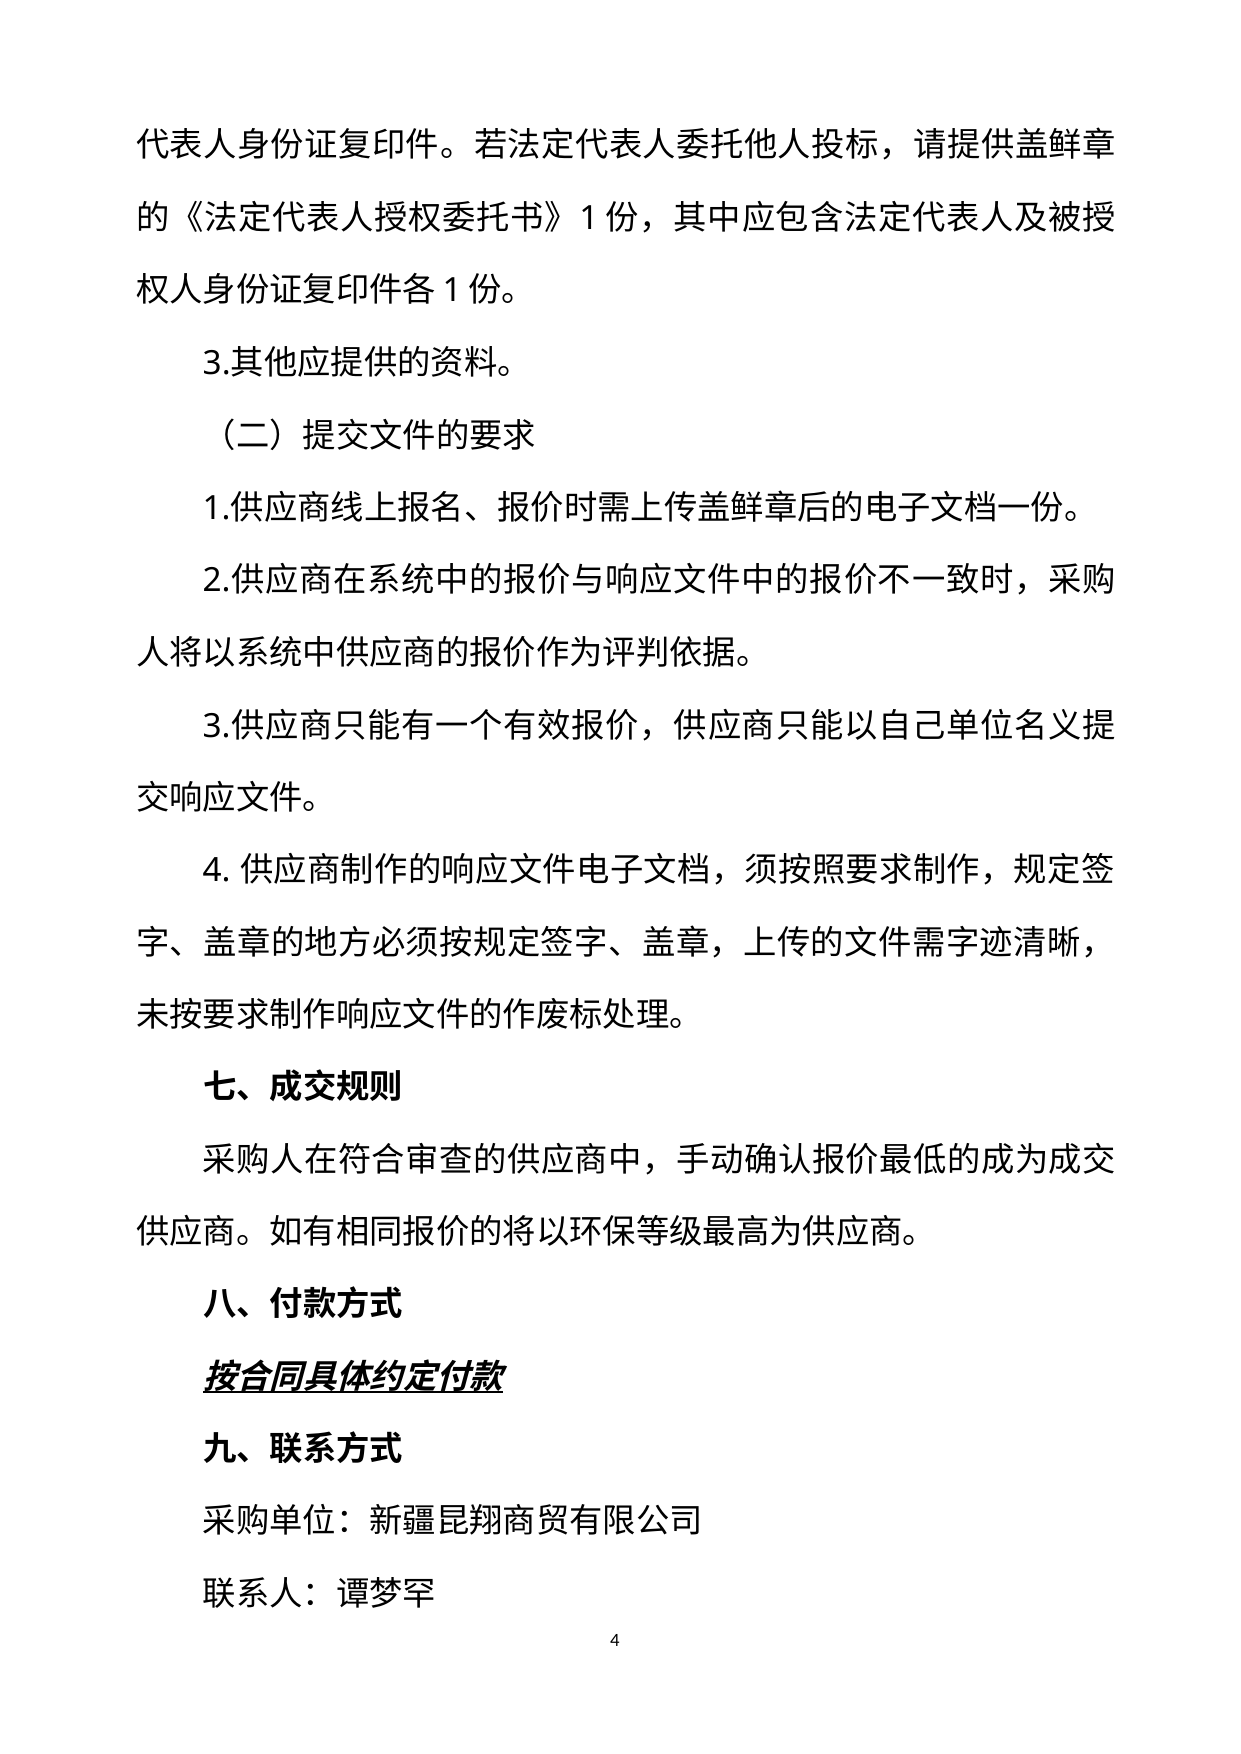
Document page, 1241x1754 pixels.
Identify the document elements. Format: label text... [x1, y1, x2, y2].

text 3.供应商只能有一个有效报价，供应商只能以自己单位名义提交响应文件。 [136, 698, 1116, 819]
subtitle 九、联系方式 [136, 1422, 1116, 1470]
text （二）提交文件的要求 [136, 408, 1116, 457]
text 3.其他应提供的资料。 [136, 336, 1116, 384]
text 采购单位：新疆昆翔商贸有限公司 [136, 1494, 1116, 1542]
text 4. 供应商制作的响应文件电子文档，须按照要求制作，规定签字、盖章的地方必须按规定签字、盖章，上传的文件需字迹清晰，未按要求制作响应文件的作废标处理。 [136, 843, 1116, 1036]
subtitle 八、付款方式 [136, 1277, 1116, 1325]
text 联系人：谭梦罕 [136, 1566, 1116, 1614]
text 采购人在符合审查的供应商中，手动确认报价最低的成为成交供应商。如有相同报价的将以环保等级最高为供应商。 [136, 1132, 1116, 1253]
subtitle 七、成交规则 [136, 1060, 1116, 1108]
text 2.供应商在系统中的报价与响应文件中的报价不一致时，采购人将以系统中供应商的报价作为评判依据。 [136, 553, 1116, 674]
subtitle 按合同具体约定付款 [136, 1349, 1116, 1398]
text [136, 118, 1116, 312]
text 1.供应商线上报名、报价时需上传盖鲜章后的电子文档一份。 [136, 481, 1116, 529]
